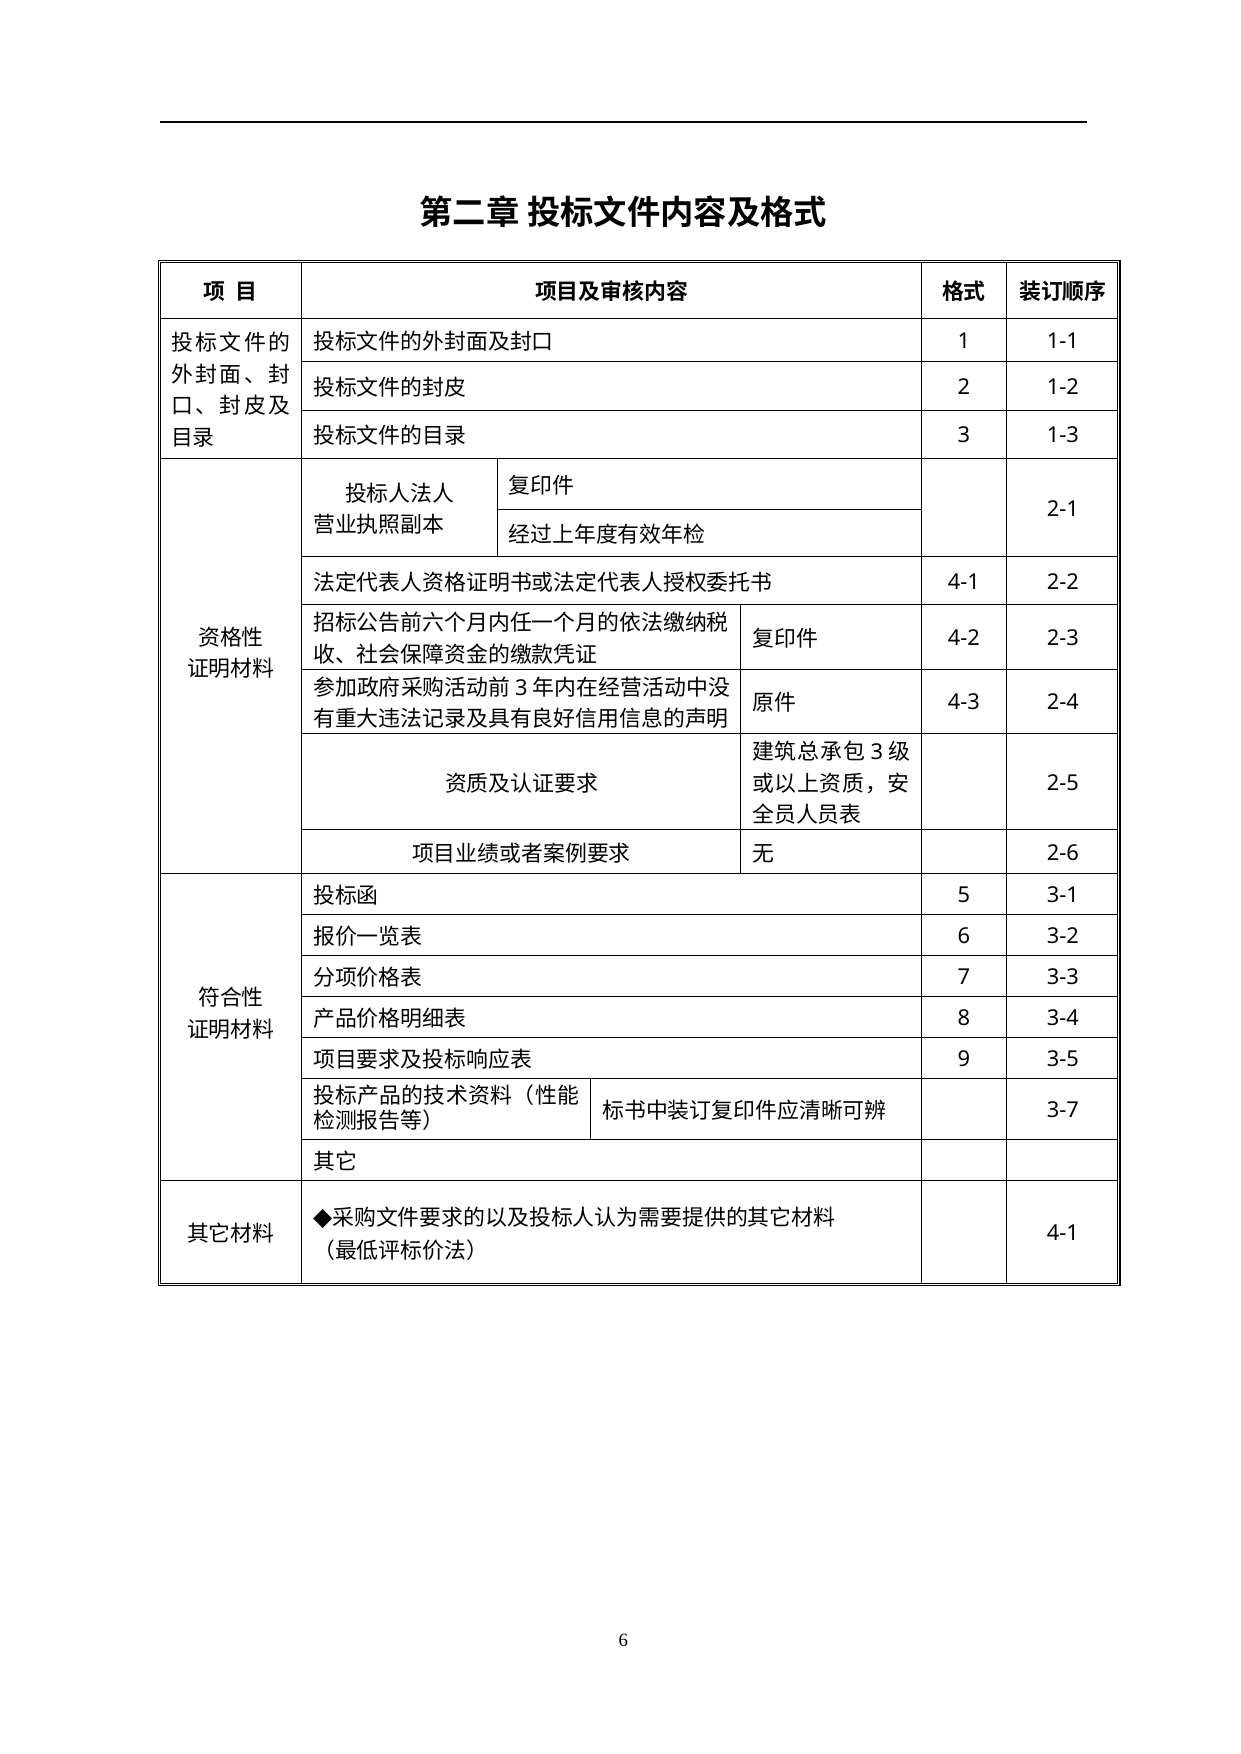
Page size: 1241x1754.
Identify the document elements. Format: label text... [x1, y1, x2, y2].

table_cell 项目业绩或者案例要求 [302, 830, 740, 873]
table_cell 4-3 [922, 670, 1006, 733]
table_cell ◆采购文件要求的以及投标人认为需要提供的其它材料 （最低评标价法） [302, 1181, 921, 1283]
table_cell 3-1 [1007, 874, 1117, 914]
text 第二章 投标文件内容及格式 [159, 184, 1087, 234]
table_cell 1-3 [1007, 411, 1117, 458]
table_cell 3-7 [1007, 1079, 1117, 1139]
table_header 格式 [922, 263, 1006, 318]
table_cell 2-5 [1007, 734, 1117, 829]
table_cell 1-1 [1007, 319, 1117, 361]
table_header 项目及审核内容 [302, 263, 921, 318]
table_cell [922, 734, 1006, 829]
table_cell [922, 1140, 1006, 1180]
table_cell 9 [922, 1038, 1006, 1078]
table_cell 2-4 [1007, 670, 1117, 733]
table_cell 4-2 [922, 605, 1006, 668]
table_cell [922, 1079, 1006, 1139]
table_cell 原件 [741, 670, 921, 733]
table_cell [922, 459, 1006, 556]
table_cell 复印件 [498, 459, 921, 509]
table_cell 4-1 [1007, 1181, 1117, 1283]
table_cell [922, 1181, 1006, 1283]
table_cell 产品价格明细表 [302, 997, 921, 1037]
table_cell 资格性 证明材料 [161, 459, 301, 873]
table_cell 3-5 [1007, 1038, 1117, 1078]
table_cell 投标文件的封皮 [302, 362, 921, 409]
table_cell 3-4 [1007, 997, 1117, 1037]
table_cell 资质及认证要求 [302, 734, 740, 829]
table_cell 3-2 [1007, 915, 1117, 955]
table_cell 2-6 [1007, 830, 1117, 873]
table_header 项 目 [161, 263, 301, 318]
table_cell 复印件 [741, 605, 921, 668]
table_cell 无 [741, 830, 921, 873]
table_cell 7 [922, 956, 1006, 996]
table_cell 3-3 [1007, 956, 1117, 996]
table_cell 建筑总承包3级或以上资质，安全员人员表 [741, 734, 921, 829]
table_cell 经过上年度有效年检 [498, 510, 921, 556]
table_cell 投标函 [302, 874, 921, 914]
table_cell 项目要求及投标响应表 [302, 1038, 921, 1078]
table_cell 投标文件的目录 [302, 411, 921, 458]
table_cell 投标文件的外封面、封口、封皮及目录 [161, 319, 301, 458]
table_cell 法定代表人资格证明书或法定代表人授权委托书 [302, 557, 921, 604]
table_header 装订顺序 [1007, 263, 1117, 318]
table_cell 符合性 证明材料 [161, 874, 301, 1180]
table_cell 投标文件的外封面及封口 [302, 319, 921, 361]
table_cell 其它 [302, 1140, 921, 1180]
table_cell 2 [922, 362, 1006, 409]
table_cell 8 [922, 997, 1006, 1037]
table_cell [922, 830, 1006, 873]
table_cell 招标公告前六个月内任一个月的依法缴纳税收、社会保障资金的缴款凭证 [302, 605, 740, 668]
table_cell 其它材料 [161, 1181, 301, 1283]
table_cell 标书中装订复印件应清晰可辨 [591, 1079, 921, 1139]
table_cell 3 [922, 411, 1006, 458]
table_cell 1-2 [1007, 362, 1117, 409]
table_cell 2-1 [1007, 459, 1117, 556]
table_cell 报价一览表 [302, 915, 921, 955]
table_cell 4-1 [922, 557, 1006, 604]
table_cell 2-2 [1007, 557, 1117, 604]
table_cell 1 [922, 319, 1006, 361]
table_cell 6 [922, 915, 1006, 955]
table_cell 5 [922, 874, 1006, 914]
table_cell 投标人法人 营业执照副本 [302, 459, 497, 556]
table_cell 2-3 [1007, 605, 1117, 668]
table_cell 分项价格表 [302, 956, 921, 996]
table_cell 投标产品的技术资料（性能检测报告等） [302, 1079, 590, 1139]
table_cell 参加政府采购活动前3年内在经营活动中没有重大违法记录及具有良好信用信息的声明 [302, 670, 740, 733]
table_cell [1007, 1140, 1117, 1180]
